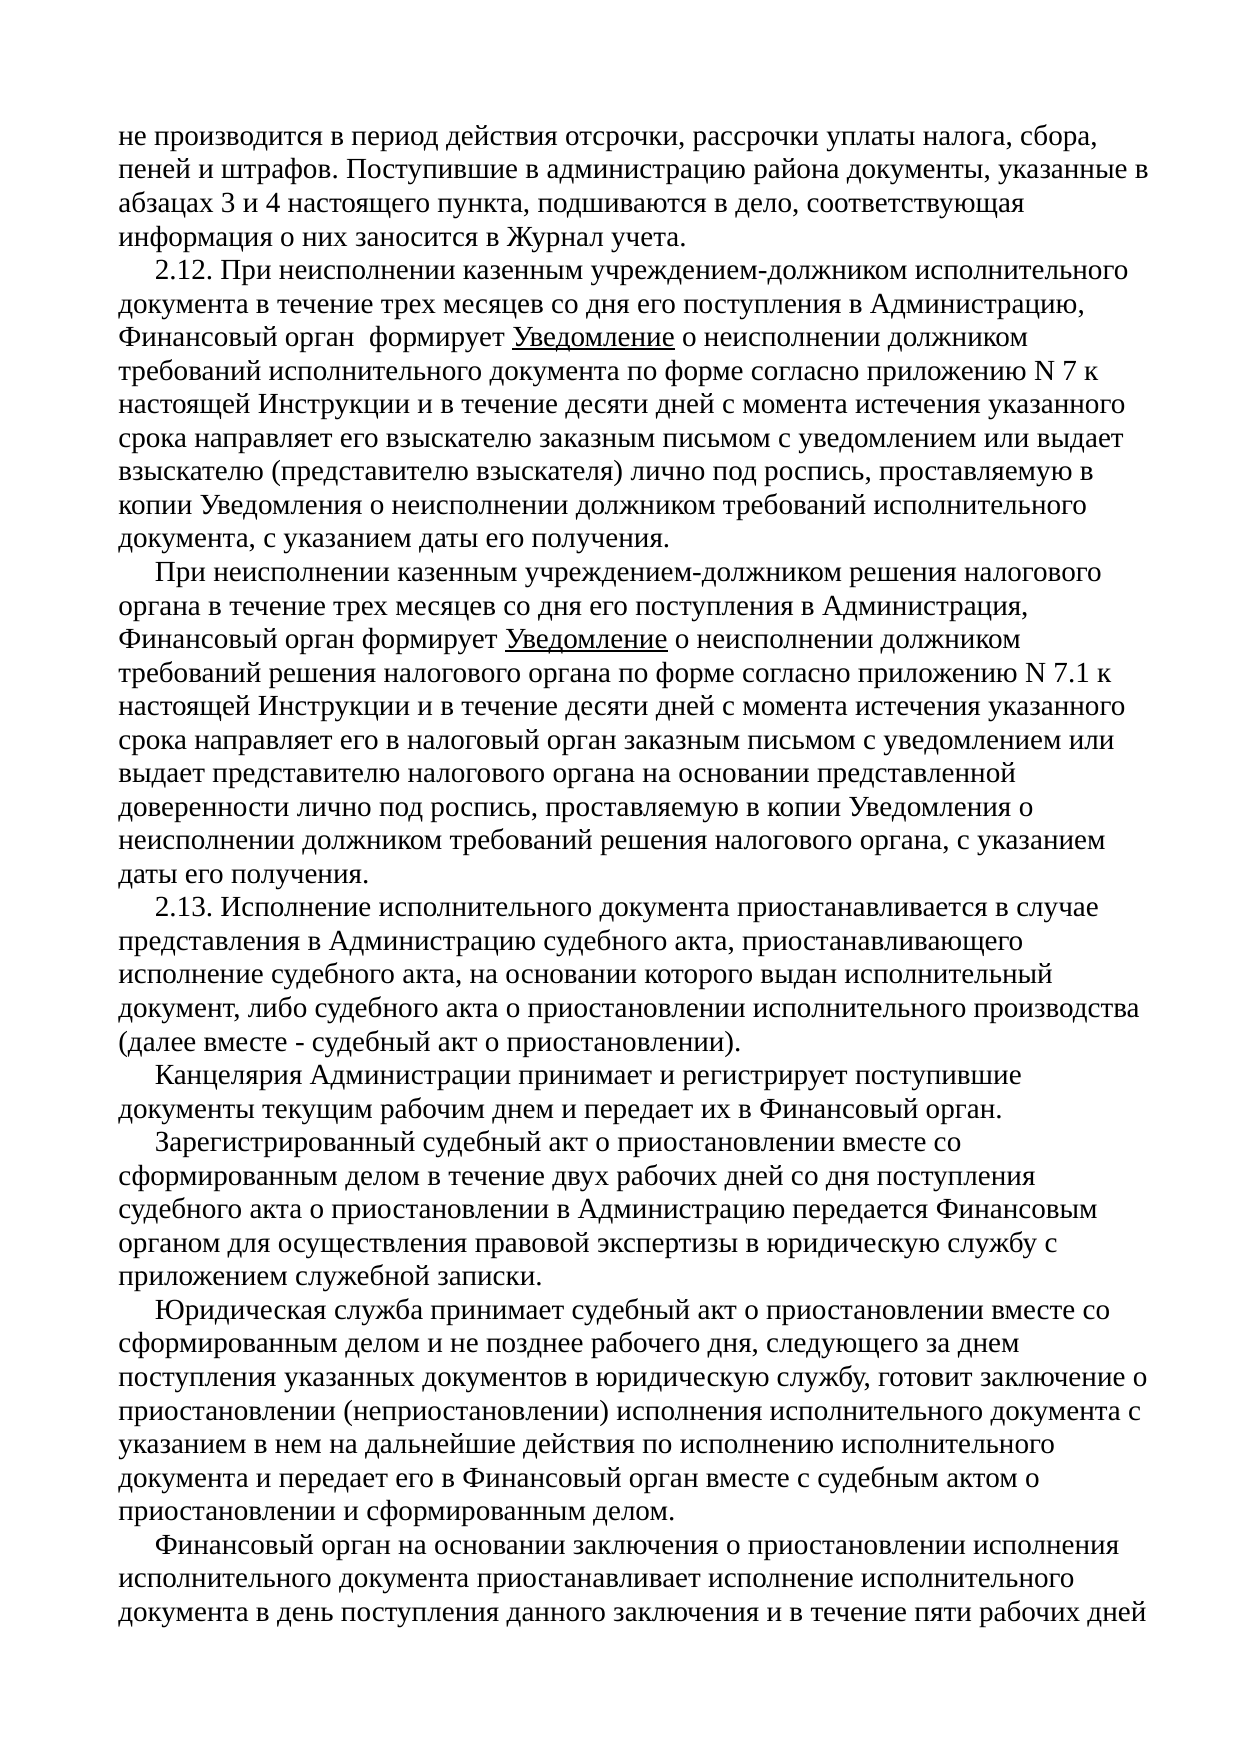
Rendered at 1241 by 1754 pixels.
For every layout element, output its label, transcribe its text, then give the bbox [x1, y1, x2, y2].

text Зарегистрированный судебный акт о приостановлении вместе со сформированным делом в течение двух рабочих дней со дня поступления судебного акта о приостановлении в Администрацию передается Финансовым органом для осуществления правовой экспертизы в юридическую службу с приложением служебной записки. [118, 1124, 1152, 1292]
text Канцелярия Администрации принимает и регистрирует поступившие документы текущим рабочим днем и передает их в Финансовый орган. [118, 1057, 1152, 1124]
text 2.12. При неисполнении казенным учреждением-должником исполнительного документа в течение трех месяцев со дня его поступления в Администрацию, Финансовый орган формирует Уведомление о неисполнении должником требований исполнительного документа по форме согласно приложению N 7 к настоящей Инструкции и в течение десяти дней с момента истечения указанного срока направляет его взыскателю заказным письмом с уведомлением или выдает взыскателю (представителю взыскателя) лично под роспись, проставляемую в копии Уведомления о неисполнении должником требований исполнительного документа, с указанием даты его получения. [118, 252, 1152, 554]
text При неисполнении казенным учреждением-должником решения налогового органа в течение трех месяцев со дня его поступления в Администрация, Финансовый орган формирует Уведомление о неисполнении должником требований решения налогового органа по форме согласно приложению N 7.1 к настоящей Инструкции и в течение десяти дней с момента истечения указанного срока направляет его в налоговый орган заказным письмом с уведомлением или выдает представителю налогового органа на основании представленной доверенности лично под роспись, проставляемую в копии Уведомления о неисполнении должником требований решения налогового органа, с указанием даты его получения. [118, 554, 1152, 889]
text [118, 118, 1152, 252]
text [118, 1527, 1152, 1627]
text Юридическая служба принимает судебный акт о приостановлении вместе со сформированным делом и не позднее рабочего дня, следующего за днем поступления указанных документов в юридическую службу, готовит заключение о приостановлении (неприостановлении) исполнения исполнительного документа с указанием в нем на дальнейшие действия по исполнению исполнительного документа и передает его в Финансовый орган вместе с судебным актом о приостановлении и сформированным делом. [118, 1292, 1152, 1527]
text 2.13. Исполнение исполнительного документа приостанавливается в случае представления в Администрацию судебного акта, приостанавливающего исполнение судебного акта, на основании которого выдан исполнительный документ, либо судебного акта о приостановлении исполнительного производства (далее вместе - судебный акт о приостановлении). [118, 889, 1152, 1057]
